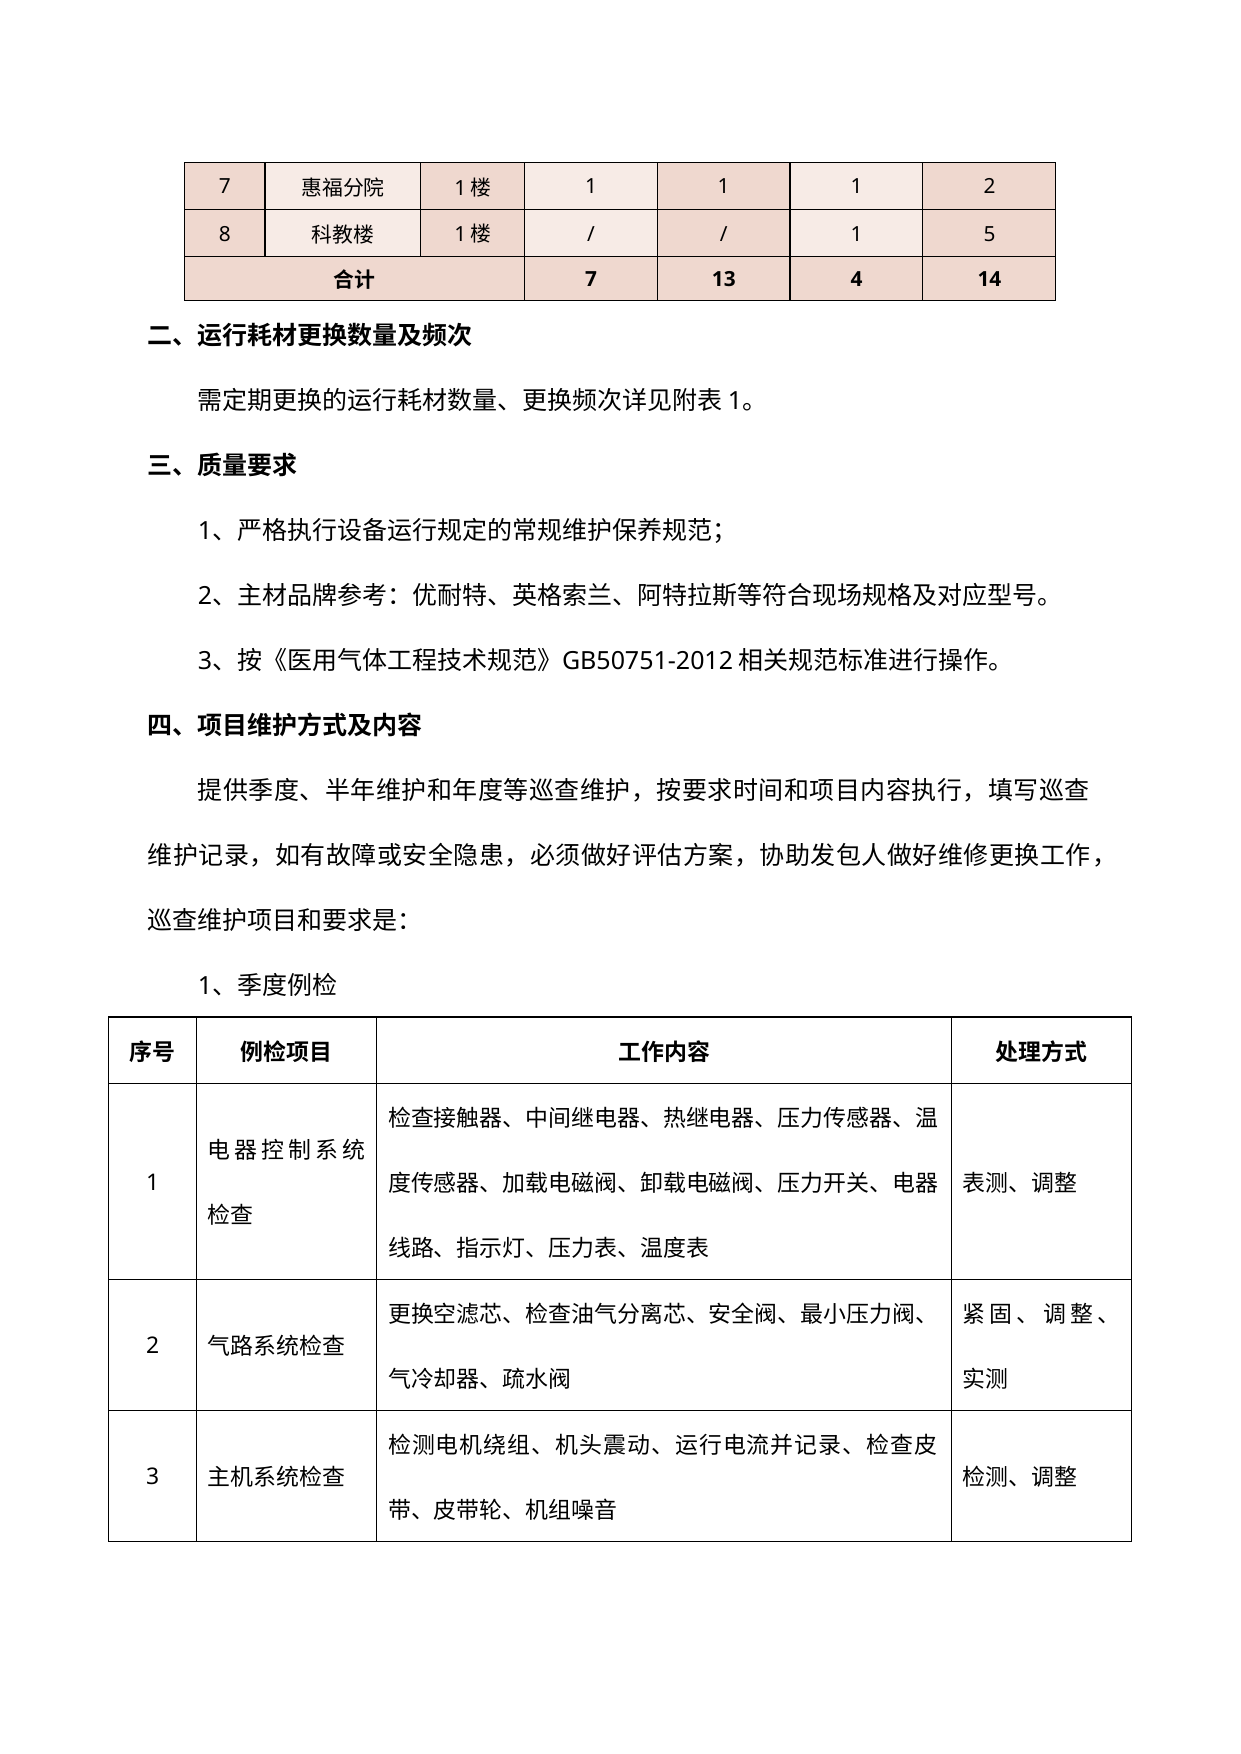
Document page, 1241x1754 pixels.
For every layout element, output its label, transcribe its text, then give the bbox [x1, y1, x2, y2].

table_cell 13 [658, 257, 789, 300]
table_cell 合计 [185, 257, 524, 300]
table_cell 8 [185, 210, 264, 256]
table_cell 表测、调整 [952, 1084, 1131, 1278]
table_cell 1 [525, 163, 657, 209]
table_cell 气路系统检查 [197, 1280, 376, 1409]
table_cell 2 [109, 1280, 196, 1409]
text 2、主材品牌参考：优耐特、英格索兰、阿特拉斯等符合现场规格及对应型号。 [148, 561, 1093, 626]
table_cell 1 [791, 210, 922, 256]
table_cell 检测电机绕组、机头震动、运行电流并记录、检查皮带、皮带轮、机组噪音 [377, 1411, 951, 1541]
table_header 序号 [109, 1018, 196, 1082]
table_cell 2 [923, 163, 1055, 209]
table_cell 1楼 [421, 210, 524, 256]
table_cell 5 [923, 210, 1055, 256]
text 3、按《医用气体工程技术规范》GB50751-2012相关规范标准进行操作。 [148, 626, 1093, 691]
table_cell 紧固、调整、实测 [952, 1280, 1131, 1409]
table_cell 1 [658, 163, 789, 209]
table_cell 检测、调整 [952, 1411, 1131, 1541]
table_cell 检查接触器、中间继电器、热继电器、压力传感器、温度传感器、加载电磁阀、卸载电磁阀、压力开关、电器线路、指示灯、压力表、温度表 [377, 1084, 951, 1278]
table_header 工作内容 [377, 1018, 951, 1082]
text 需定期更换的运行耗材数量、更换频次详见附表1。 [148, 366, 1093, 431]
table_cell 主机系统检查 [197, 1411, 376, 1541]
table_cell 1 [791, 163, 922, 209]
text 四、项目维护方式及内容 [148, 691, 1093, 756]
table_cell / [525, 210, 657, 256]
table_cell 3 [109, 1411, 196, 1541]
table_cell 4 [791, 257, 922, 300]
table_cell 科教楼 [266, 210, 420, 256]
table_header 例检项目 [197, 1018, 376, 1082]
table_header 处理方式 [952, 1018, 1131, 1082]
table_cell 更换空滤芯、检查油气分离芯、安全阀、最小压力阀、气冷却器、疏水阀 [377, 1280, 951, 1409]
table_cell 7 [185, 163, 264, 209]
text 提供季度、半年维护和年度等巡查维护，按要求时间和项目内容执行，填写巡查维护记录，如有故障或安全隐患，必须做好评估方案，协助发包人做好维修更换工作，巡查维护项目和要求是： [148, 756, 1093, 951]
table_cell / [658, 210, 789, 256]
table_cell 电器控制系统检查 [197, 1084, 376, 1278]
text 三、质量要求 [148, 431, 1093, 496]
text 1、严格执行设备运行规定的常规维护保养规范； [148, 496, 1093, 561]
table_cell 1楼 [421, 163, 524, 209]
table_cell 14 [923, 257, 1055, 300]
table_cell 7 [525, 257, 657, 300]
table_cell 惠福分院 [266, 163, 420, 209]
text 1、季度例检 [148, 951, 1093, 1016]
table_cell 1 [109, 1084, 196, 1278]
text 二、运行耗材更换数量及频次 [148, 301, 1093, 366]
